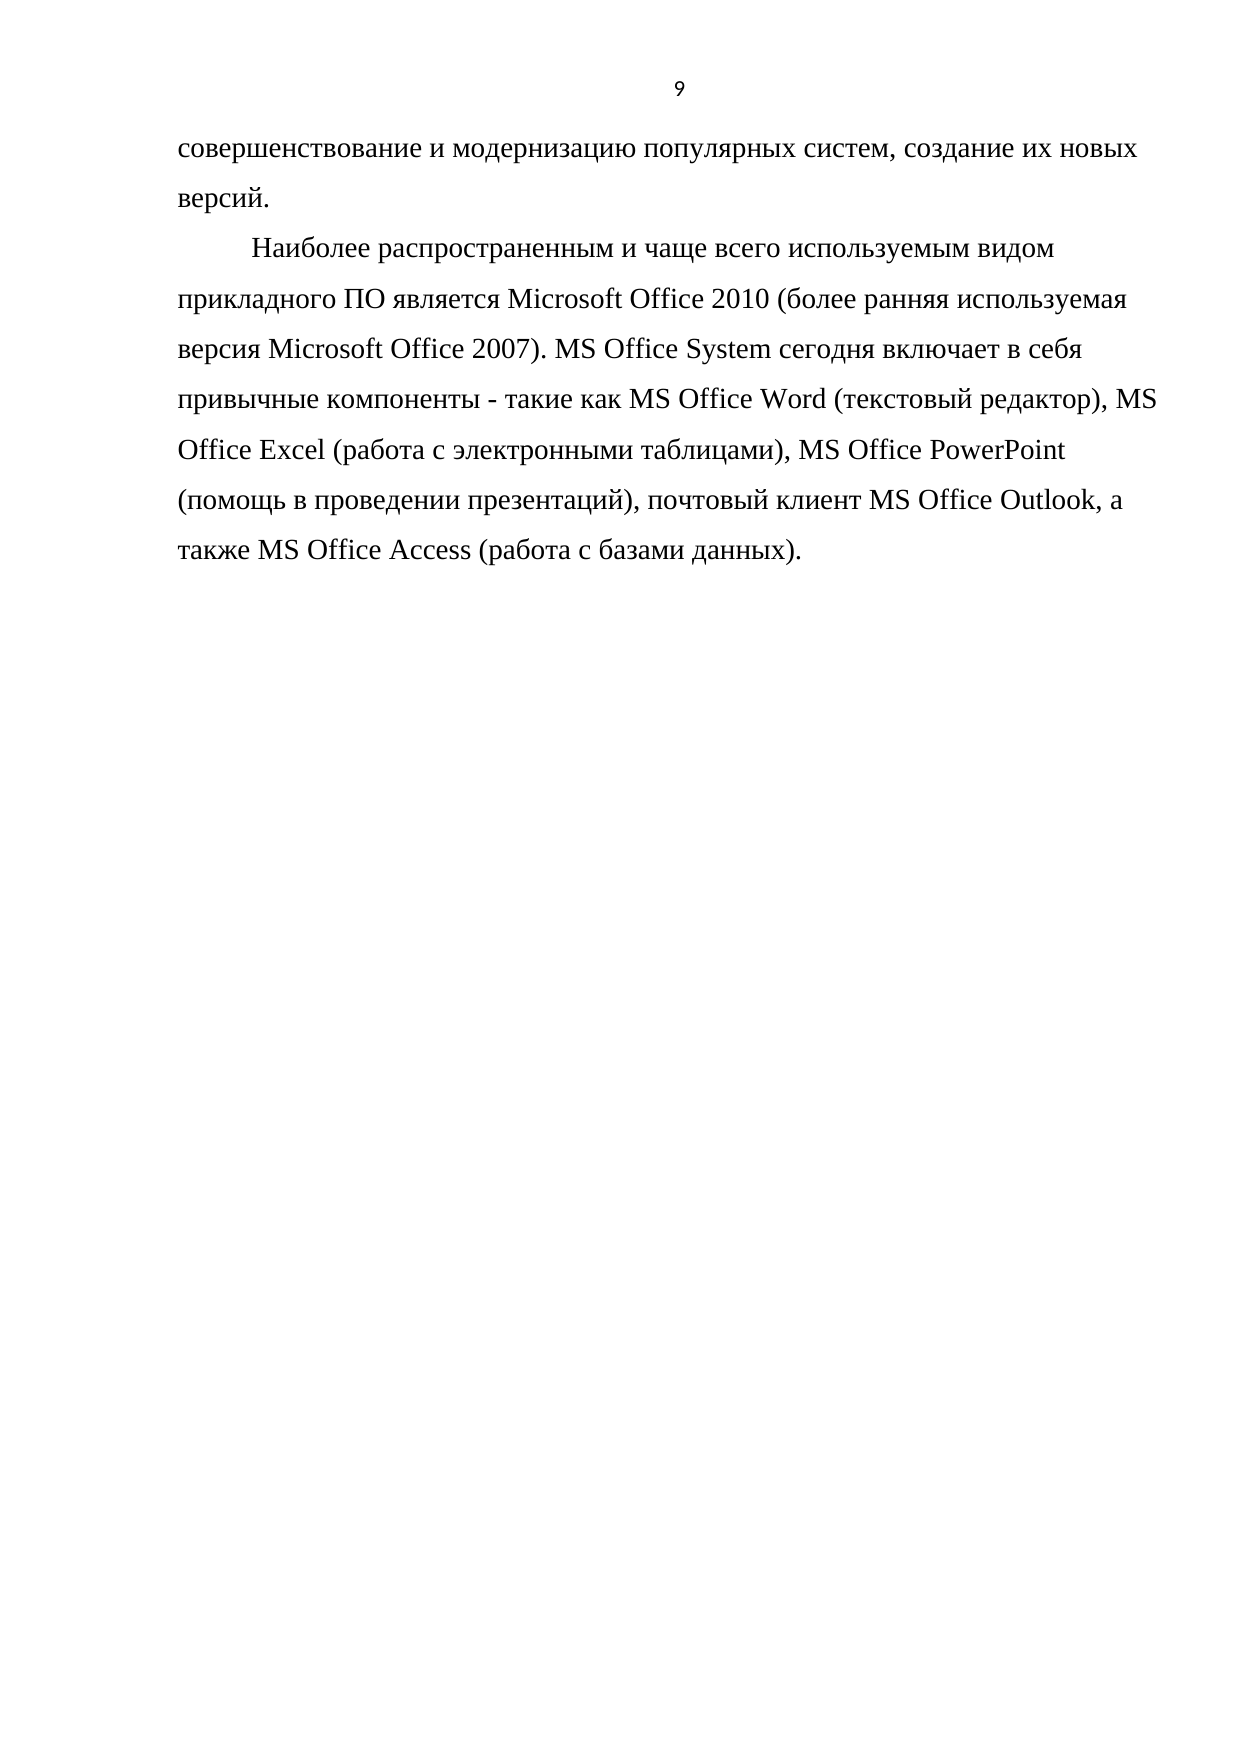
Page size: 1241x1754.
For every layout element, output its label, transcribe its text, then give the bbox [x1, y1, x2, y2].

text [177, 130, 1181, 214]
text Наиболее распространенным и чаще всего используемым видом прикладного ПО является Microsoft Office 2010 (более ранняя используемая версия Microsoft Office 2007). MS Office System сегодня включает в себя привычные компоненты - такие как MS Office Word (текстовый редактор), MS Office Excel (работа с электронными таблицами), MS Office PowerPoint (помощь в проведении презентаций), почтовый клиент MS Office Outlook, а также MS Office Access (работа с базами данных). [177, 231, 1181, 566]
